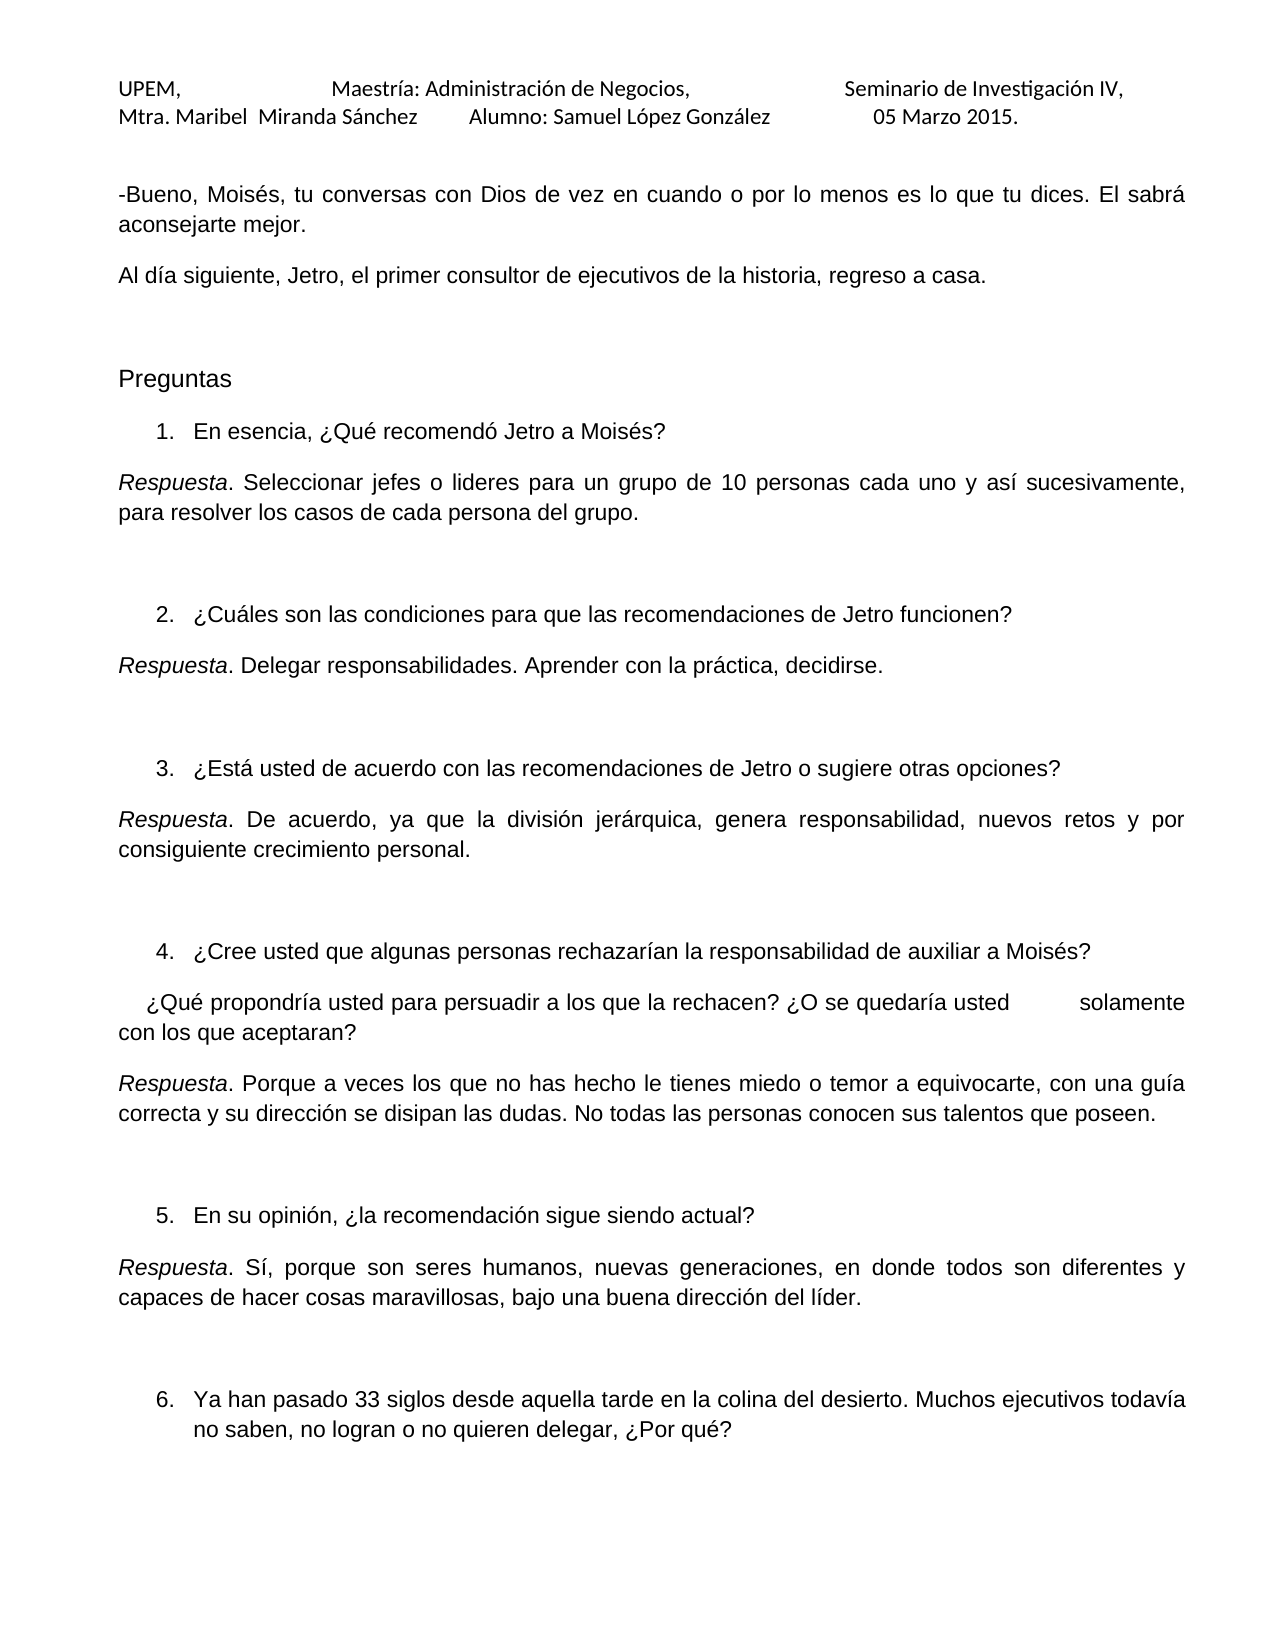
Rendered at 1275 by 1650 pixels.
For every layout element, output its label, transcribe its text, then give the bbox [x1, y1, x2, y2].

text Respuesta. Delegar responsabilidades. Aprender con la práctica, decidirse. [118, 652, 1186, 679]
list Ya han pasado 33 siglos desde aquella tarde en la colina del desierto. Muchos ejecutivos todavía no saben, no logran o no quieren delegar, ¿Por qué? [156, 1386, 1186, 1442]
text Respuesta. Porque a veces los que no has hecho le tienes miedo o temor a equivocarte, con una guía correcta y su dirección se disipan las dudas. No todas las personas conocen sus talentos que poseen. [118, 1070, 1186, 1127]
list En esencia, ¿Qué recomendó Jetro a Moisés? [156, 418, 1186, 444]
list En su opinión, ¿la recomendación sigue siendo actual? [156, 1202, 1186, 1229]
list ¿Está usted de acuerdo con las recomendaciones de Jetro o sugiere otras opciones? [156, 754, 1186, 781]
text Respuesta. Sí, porque son seres humanos, nuevas generaciones, en donde todos son diferentes y capaces de hacer cosas maravillosas, bajo una buena dirección del líder. [118, 1253, 1186, 1310]
list ¿Cree usted que algunas personas rechazarían la responsabilidad de auxiliar a Moisés? [156, 938, 1186, 964]
text Respuesta. Seleccionar jefes o lideres para un grupo de 10 personas cada uno y así sucesivamente, para resolver los casos de cada persona del grupo. [118, 469, 1186, 526]
text ¿Qué propondría usted para persuadir a los que la rechacen? ¿O se quedaría usted solamente con los que aceptaran? [118, 989, 1186, 1046]
list ¿Cuáles son las condiciones para que las recomendaciones de Jetro funcionen? [156, 601, 1186, 628]
text Al día siguiente, Jetro, el primer consultor de ejecutivos de la historia, regreso a casa. [118, 262, 1186, 288]
text Preguntas [118, 364, 1186, 393]
text Respuesta. De acuerdo, ya que la división jerárquica, genera responsabilidad, nuevos retos y por consiguiente crecimiento personal. [118, 806, 1186, 862]
text -Bueno, Moisés, tu conversas con Dios de vez en cuando o por lo menos es lo que tu dices. El sabrá aconsejarte mejor. [118, 181, 1186, 237]
